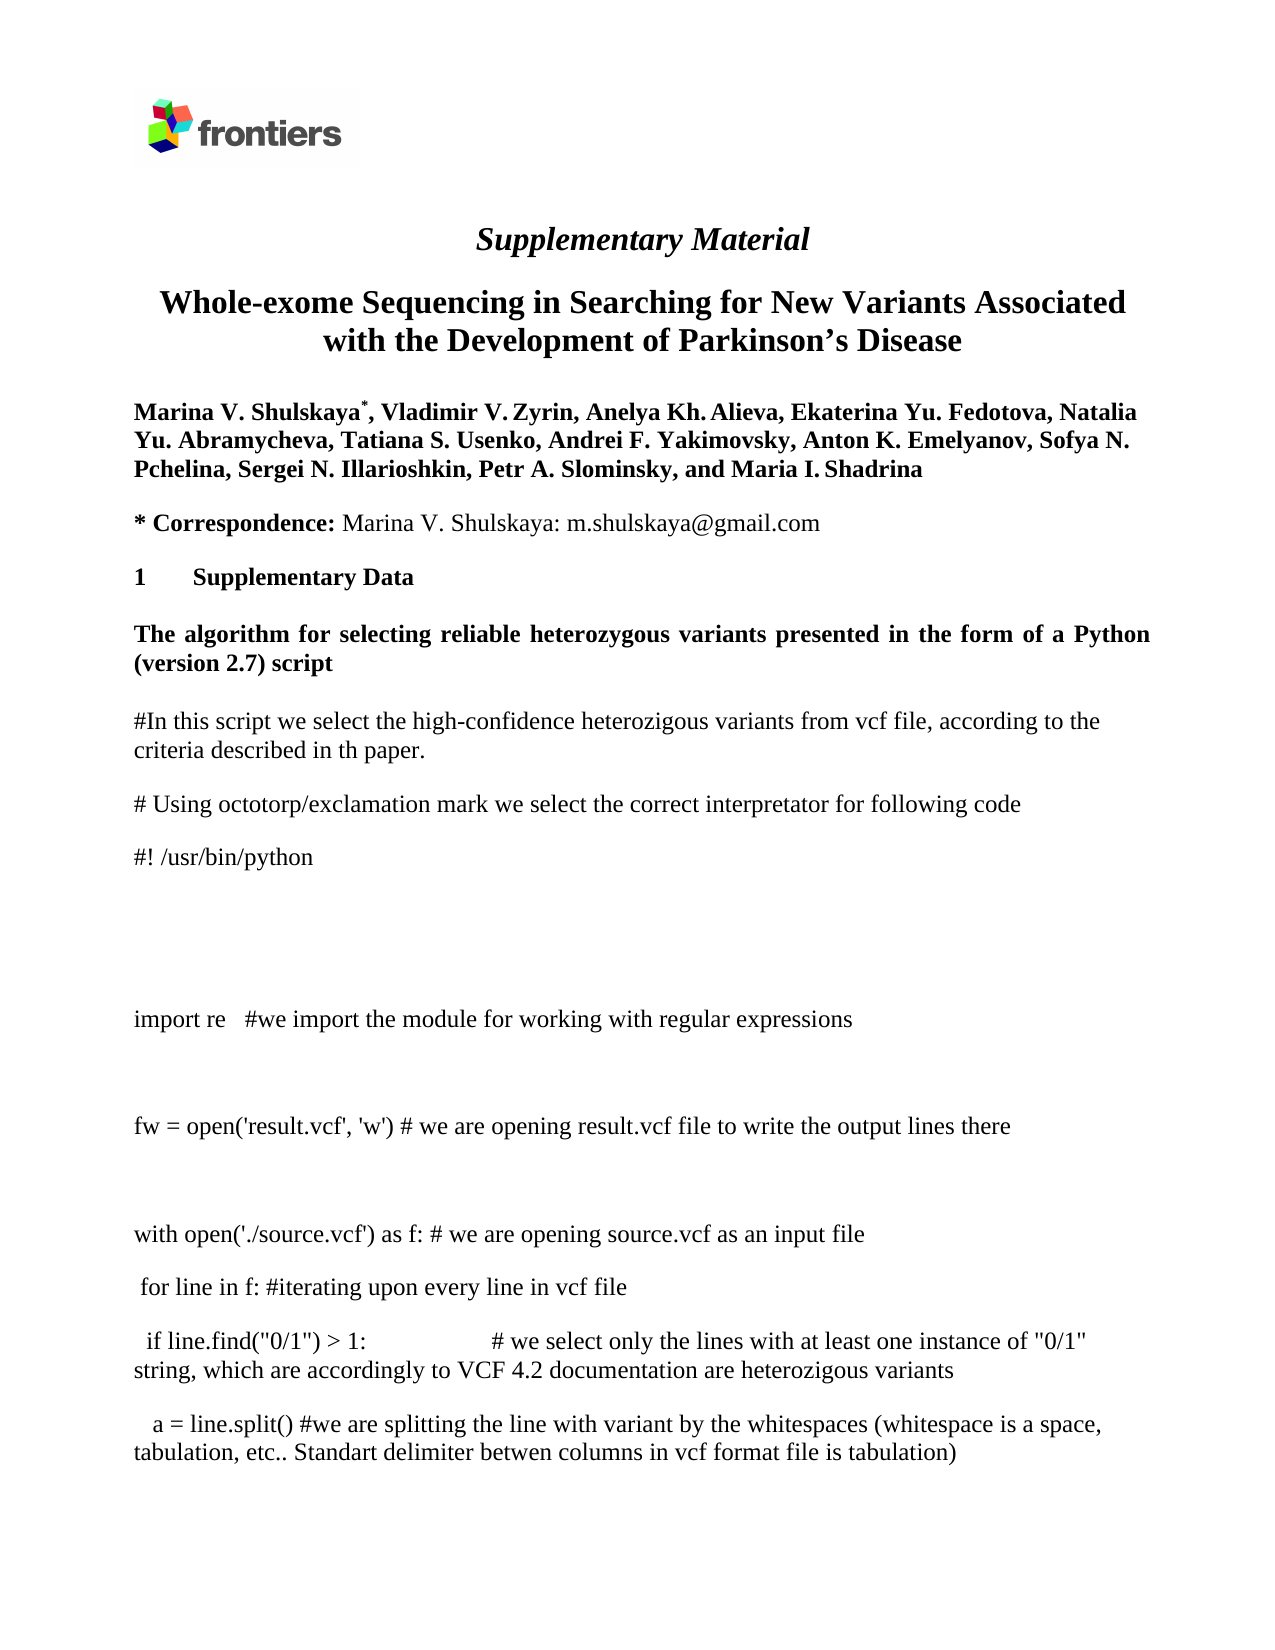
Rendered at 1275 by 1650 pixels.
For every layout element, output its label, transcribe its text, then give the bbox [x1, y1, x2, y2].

list Marina V. Shulskaya*, Vladimir V. Zyrin, Anelya Kh. Alieva, Ekaterina Yu. Fedotova, Natalia Yu. Abramycheva, Tatiana S. Usenko, Andrei F. Yakimovsky, Anton K. Emelyanov, Sofya N. Pchelina, Sergei N. Illarioshkin, Petr A. Slominsky, and Maria I. Shadrina [133, 397, 1152, 483]
subtitle Supplementary Data [133, 562, 1152, 590]
text # Using octotorp/exclamation mark we select the correct interpretator for following code [133, 789, 1152, 817]
text Supplementary Material [133, 219, 1152, 257]
text #In this script we select the high-confidence heterozigous variants from vcf file, according to the criteria described in th paper. [133, 706, 1152, 764]
text #! /usr/bin/python [133, 842, 1152, 871]
text for line in f: #iterating upon every line in vcf file [133, 1272, 1152, 1301]
picture [133, 87, 361, 169]
text a = line.split() #we are splitting the line with variant by the whitespaces (whitespace is a space, tabulation, etc.. Standart delimiter betwen columns in vcf format file is tabulation) [133, 1409, 1152, 1466]
text if line.find("0/1") > 1: # we select only the lines with at least one instance of "0/1" string, which are accordingly to VCF 4.2 documentation are heterozigous variants [133, 1326, 1152, 1384]
text The algorithm for selecting reliable heterozygous variants presented in the form of a Python (version 2.7) script [133, 619, 1152, 677]
title Whole-exome Sequencing in Searching for New Variants Associated with the Development of Parkinson’s Disease [133, 282, 1152, 359]
text import re #we import the module for working with regular expressions [133, 1004, 1152, 1032]
text * Correspondence: Marina V. Shulskaya: m.shulskaya@gmail.com [133, 508, 1152, 537]
text with open('./source.vcf') as f: # we are opening source.vcf as an input file [133, 1219, 1152, 1247]
text fw = open('result.vcf', 'w') # we are opening result.vcf file to write the output lines there [133, 1111, 1152, 1140]
